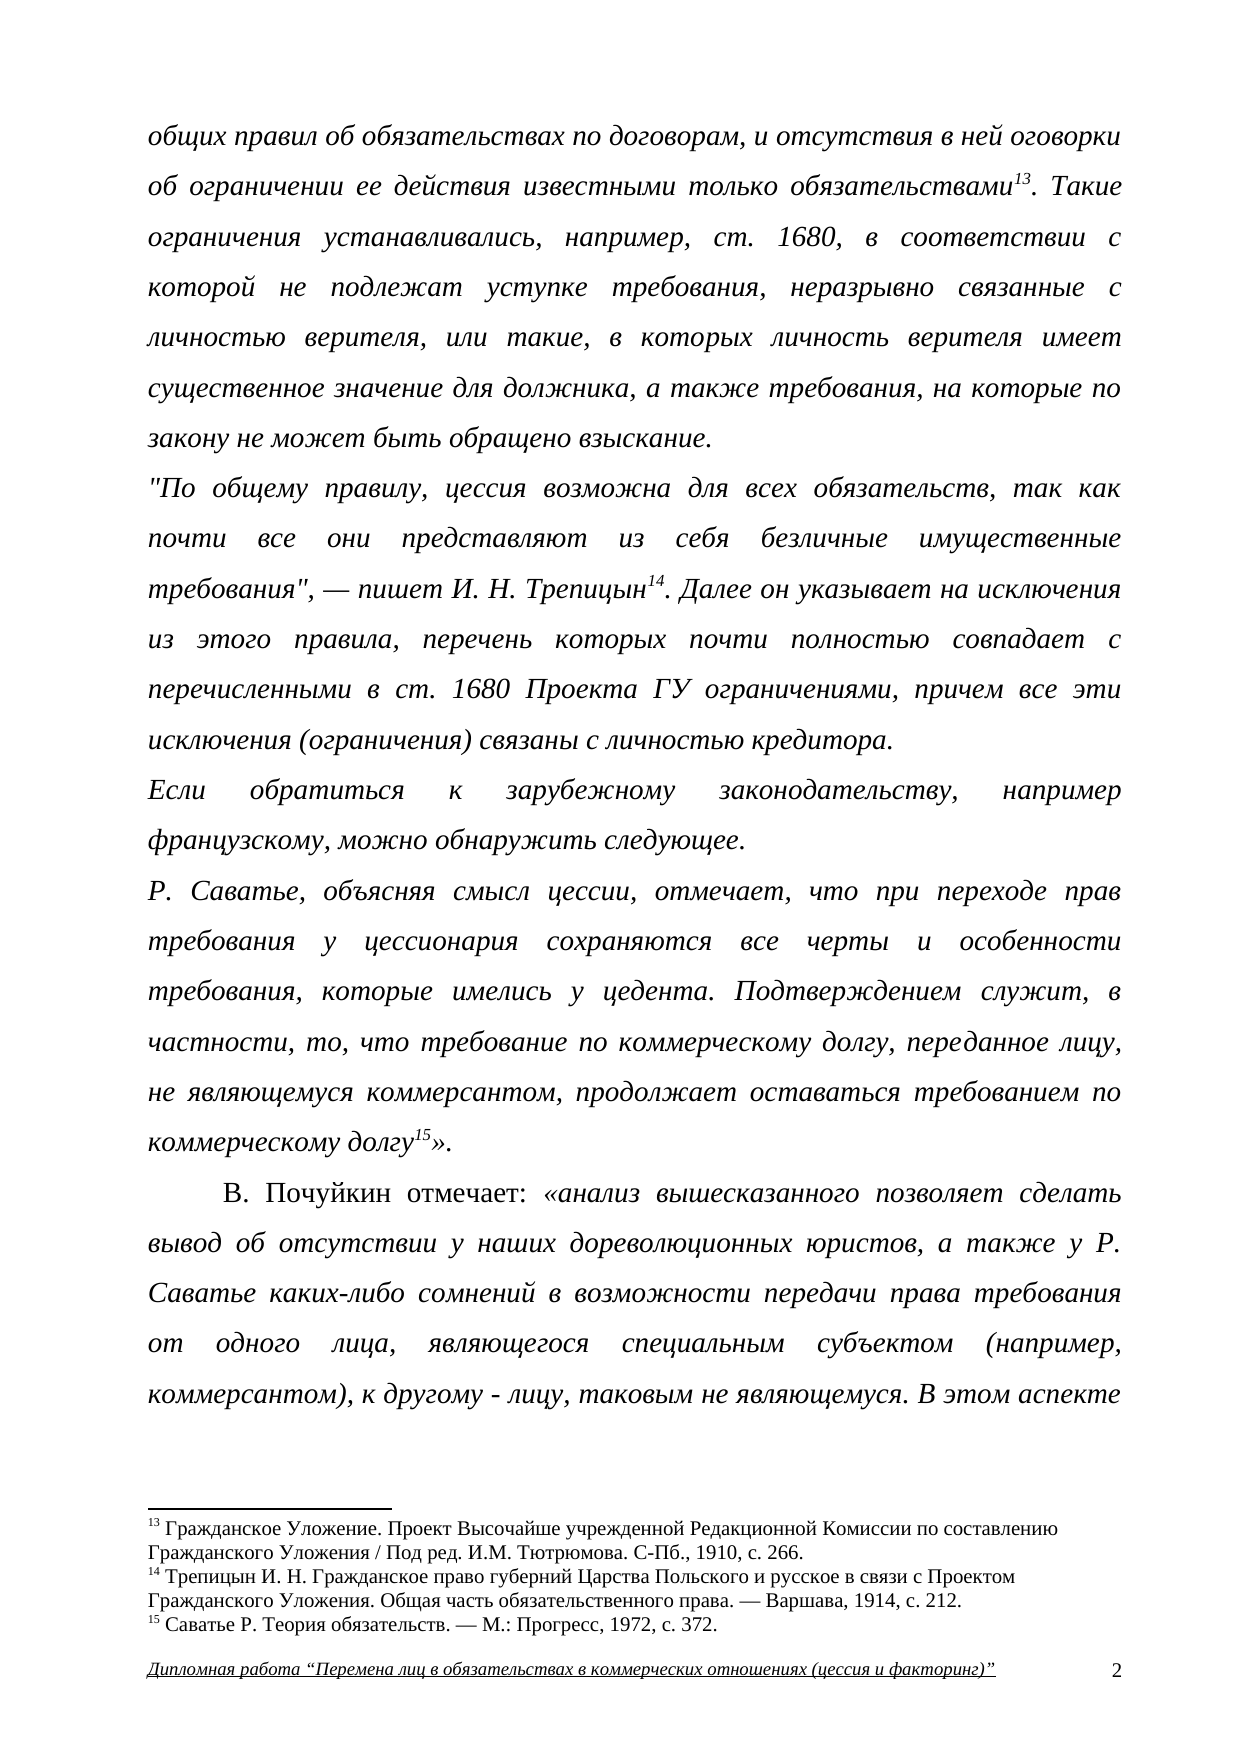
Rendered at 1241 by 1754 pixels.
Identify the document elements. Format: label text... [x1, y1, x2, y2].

text "По общему правилу, цессия возможна для всех обязательств, так как почти все они представляют из себя безличные имущественные требования", — пишет И. Н. Трепицын. Далее он указывает на исключения из этого правила, перечень которых почти полностью совпадает с перечисленными в ст. 1680 Проекта ГУ ограничениями, причем все эти исключения (ограничения) связаны с личностью кредитора. [148, 470, 1122, 755]
text Если обратиться к зарубежному законодательству, например французскому, можно обнаружить следующее. [148, 772, 1122, 856]
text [148, 1175, 1122, 1409]
text Р. Саватье, объясняя смысл цессии, отмечает, что при переходе прав требования у цессионария сохраняются все черты и особенности требования, которые имелись у цедента. Подтверждением служит, в частности, то, что требование по коммерческому долгу, переданное лицу, не являющемуся коммерсантом, продолжает оставаться требованием по коммерческому долгу». [148, 873, 1122, 1158]
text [148, 118, 1122, 453]
